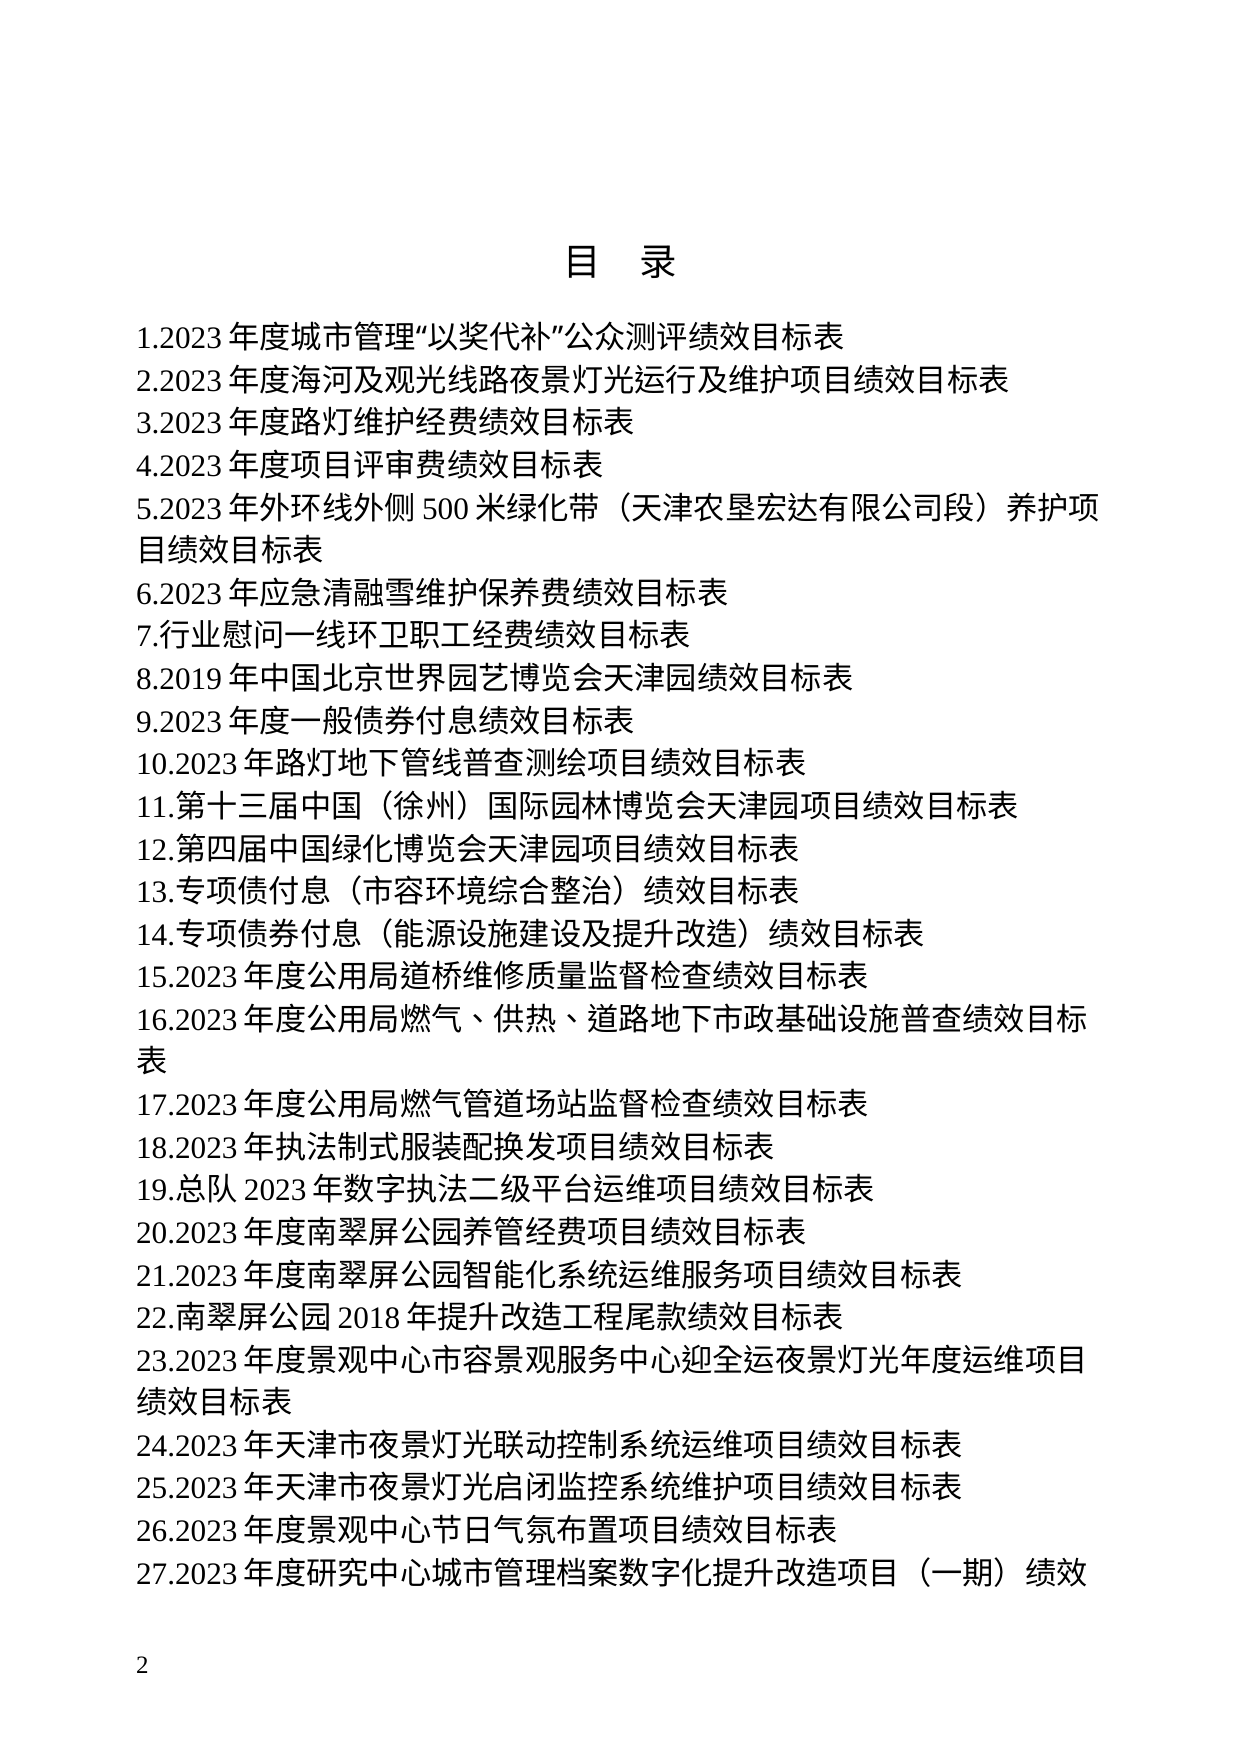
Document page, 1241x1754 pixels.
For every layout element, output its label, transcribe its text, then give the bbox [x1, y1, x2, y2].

text 18.2023年执法制式服装配换发项目绩效目标表 [136, 1125, 1104, 1167]
text 19.总队2023年数字执法二级平台运维项目绩效目标表 [136, 1167, 1104, 1210]
text 11.第十三届中国（徐州）国际园林博览会天津园项目绩效目标表 [136, 784, 1104, 826]
text 9.2023年度一般债券付息绩效目标表 [136, 699, 1104, 741]
text 4.2023年度项目评审费绩效目标表 [136, 443, 1104, 486]
text 21.2023年度南翠屏公园智能化系统运维服务项目绩效目标表 [136, 1252, 1104, 1295]
text 15.2023年度公用局道桥维修质量监督检查绩效目标表 [136, 954, 1104, 997]
text 17.2023年度公用局燃气管道场站监督检查绩效目标表 [136, 1082, 1104, 1125]
text 14.专项债券付息（能源设施建设及提升改造）绩效目标表 [136, 912, 1104, 954]
text 20.2023年度南翠屏公园养管经费项目绩效目标表 [136, 1210, 1104, 1252]
text 1.2023年度城市管理“以奖代补”公众测评绩效目标表 [136, 315, 1104, 358]
text 10.2023年路灯地下管线普查测绘项目绩效目标表 [136, 741, 1104, 784]
text 12.第四届中国绿化博览会天津园项目绩效目标表 [136, 826, 1104, 869]
text 22.南翠屏公园2018年提升改造工程尾款绩效目标表 [136, 1295, 1104, 1338]
text 23.2023年度景观中心市容景观服务中心迎全运夜景灯光年度运维项目绩效目标表 [136, 1338, 1104, 1423]
text 5.2023年外环线外侧500米绿化带（天津农垦宏达有限公司段）养护项目绩效目标表 [136, 486, 1104, 571]
text 2.2023年度海河及观光线路夜景灯光运行及维护项目绩效目标表 [136, 358, 1104, 400]
text 24.2023年天津市夜景灯光联动控制系统运维项目绩效目标表 [136, 1423, 1104, 1466]
text 16.2023年度公用局燃气、供热、道路地下市政基础设施普查绩效目标表 [136, 997, 1104, 1082]
text 26.2023年度景观中心节日气氛布置项目绩效目标表 [136, 1508, 1104, 1551]
text 3.2023年度路灯维护经费绩效目标表 [136, 400, 1104, 443]
text 7.行业慰问一线环卫职工经费绩效目标表 [136, 613, 1104, 656]
text 目 录 [136, 235, 1104, 286]
text 13.专项债付息（市容环境综合整治）绩效目标表 [136, 869, 1104, 912]
text 25.2023年天津市夜景灯光启闭监控系统维护项目绩效目标表 [136, 1466, 1104, 1508]
text 8.2019年中国北京世界园艺博览会天津园绩效目标表 [136, 656, 1104, 699]
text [136, 1551, 1104, 1593]
text 6.2023年应急清融雪维护保养费绩效目标表 [136, 571, 1104, 613]
